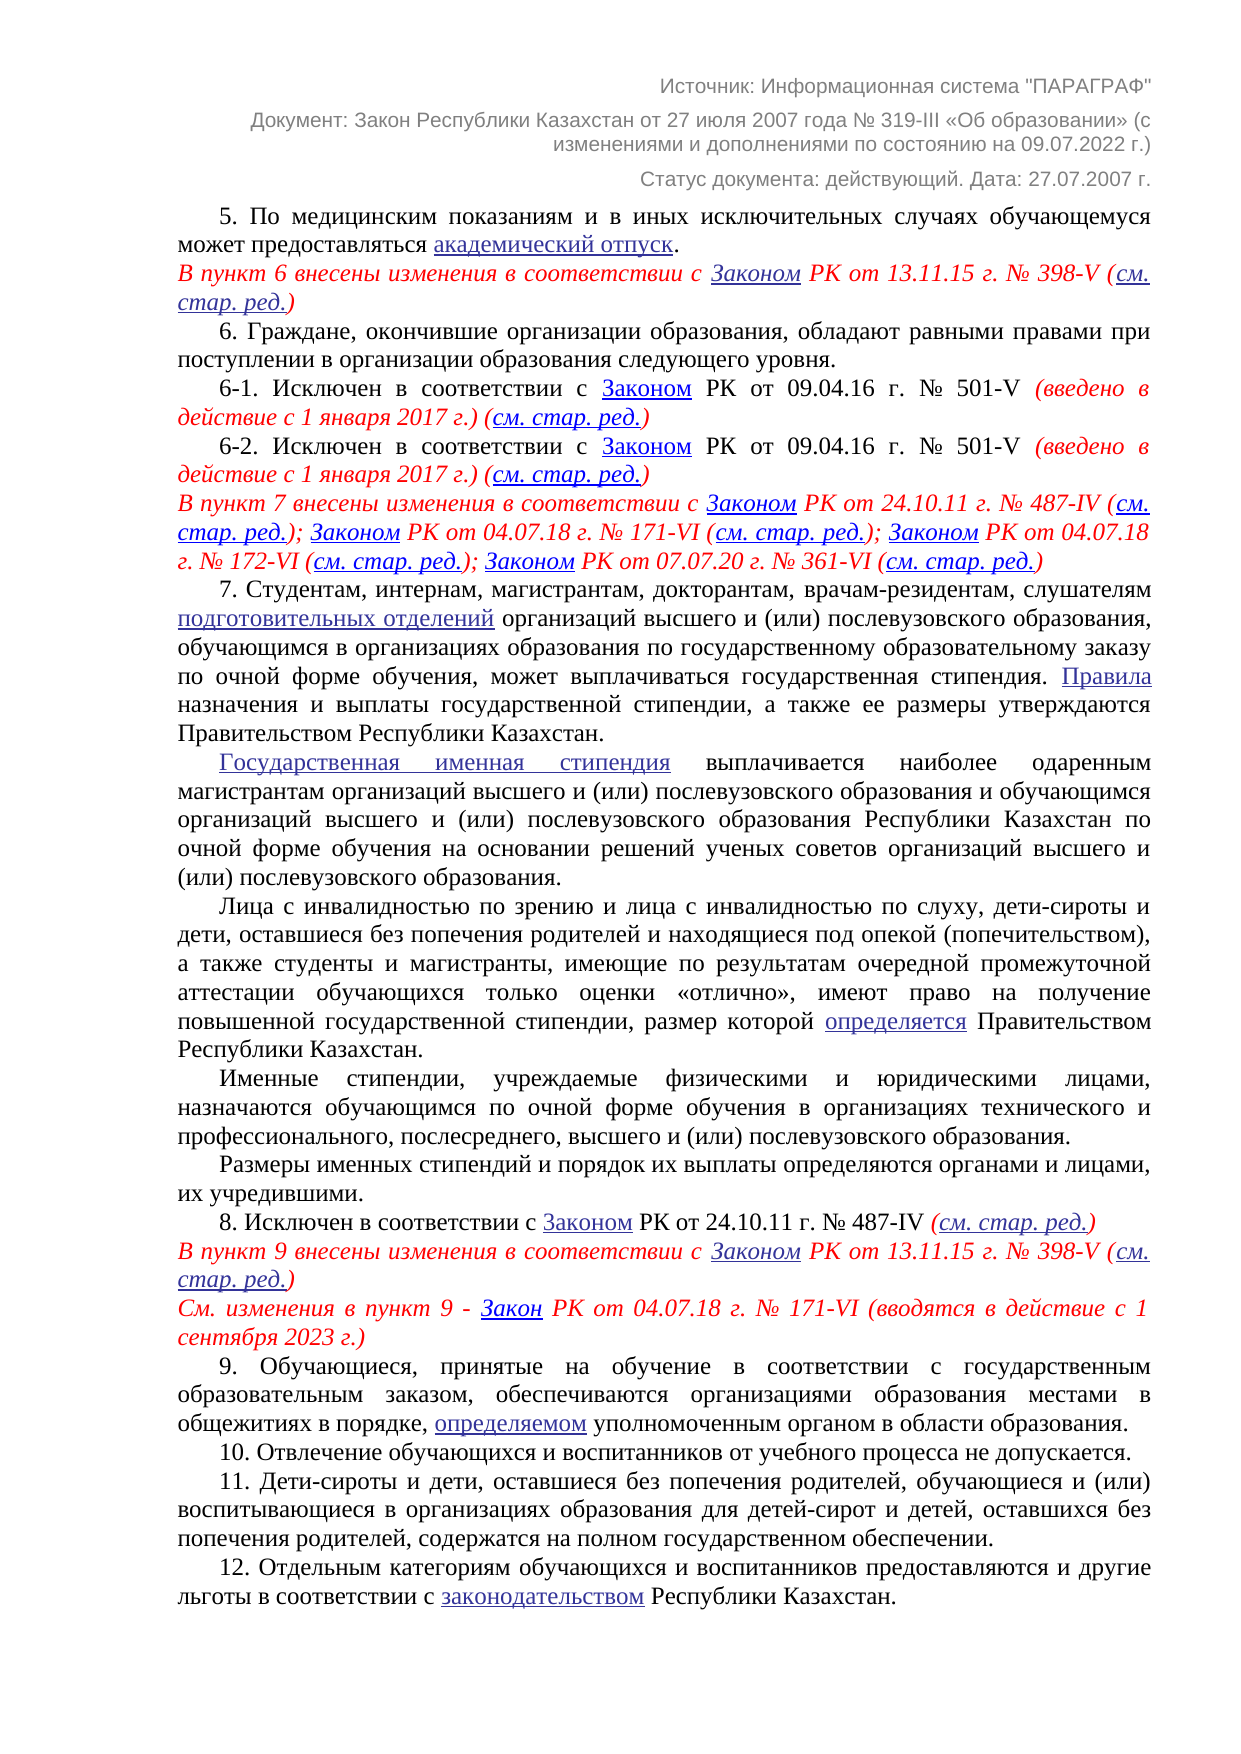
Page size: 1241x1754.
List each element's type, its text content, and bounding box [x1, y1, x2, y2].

text 7. Студентам, интернам, магистрантам, докторантам, врачам-резидентам, слушателям подготовительных отделений организаций высшего и (или) послевузовского образования, обучающимся в организациях образования по государственному образовательному заказу по очной форме обучения, может выплачиваться государственная стипендия. Правила назначения и выплаты государственной стипендии, а также ее размеры утверждаются Правительством Республики Казахстан. [177, 574, 1152, 747]
text 8. Исключен в соответствии с 3аконом РК от 24.10.11 г. № 487-IV (см. стар. ред.) [177, 1207, 1152, 1236]
text 12. Отдельным категориям обучающихся и воспитанников предоставляются и другие льготы в соответствии с законодательством Республики Казахстан. [177, 1552, 1152, 1609]
text 6. Граждане, окончившие организации образования, обладают равными правами при поступлении в организации образования следующего уровня. [177, 316, 1152, 373]
text 6-1. Исключен в соответствии с Законом РК от 09.04.16 г. № 501-V (введено в действие с 1 января 2017 г.) (см. стар. ред.) [177, 373, 1152, 431]
text 10. Отвлечение обучающихся и воспитанников от учебного процесса не допускается. [177, 1437, 1152, 1466]
text См. изменения в пункт 9 - Закон РК от 04.07.18 г. № 171-VI (вводятся в действие с 1 сентября 2023 г.) [177, 1293, 1152, 1351]
text 11. Дети-сироты и дети, оставшиеся без попечения родителей, обучающиеся и (или) воспитывающиеся в организациях образования для детей-сирот и детей, оставшихся без попечения родителей, содержатся на полном государственном обеспечении. [177, 1466, 1152, 1552]
text В пункт 7 внесены изменения в соответствии с 3аконом РК от 24.10.11 г. № 487-IV (см. стар. ред.); Законом РК от 04.07.18 г. № 171-VI (см. стар. ред.); Законом РК от 04.07.18 г. № 172-VI (см. стар. ред.); Законом РК от 07.07.20 г. № 361-VI (см. стар. ред.) [177, 488, 1152, 574]
text 9. Обучающиеся, принятые на обучение в соответствии с государственным образовательным заказом, обеспечиваются организациями образования местами в общежитиях в порядке, определяемом уполномоченным органом в области образования. [177, 1351, 1152, 1437]
text Размеры именных стипендий и порядок их выплаты определяются органами и лицами, их учредившими. [177, 1149, 1152, 1207]
text Именные стипендии, учреждаемые физическими и юридическими лицами, назначаются обучающимся по очной форме обучения в организациях технического и профессионального, послесреднего, высшего и (или) послевузовского образования. [177, 1063, 1152, 1149]
text В пункт 9 внесены изменения в соответствии с Законом РК от 13.11.15 г. № 398-V (см. стар. ред.) [177, 1236, 1152, 1293]
text 6-2. Исключен в соответствии с Законом РК от 09.04.16 г. № 501-V (введено в действие с 1 января 2017 г.) (см. стар. ред.) [177, 431, 1152, 488]
text Государственная именная стипендия выплачивается наиболее одаренным магистрантам организаций высшего и (или) послевузовского образования и обучающимся организаций высшего и (или) послевузовского образования Республики Казахстан по очной форме обучения на основании решений ученых советов организаций высшего и (или) послевузовского образования. [177, 747, 1152, 891]
text 5. По медицинским показаниям и в иных исключительных случаях обучающемуся может предоставляться академический отпуск. [177, 201, 1152, 258]
text Лица с инвалидностью по зрению и лица с инвалидностью по слуху, дети-сироты и дети, оставшиеся без попечения родителей и находящиеся под опекой (попечительством), а также студенты и магистранты, имеющие по результатам очередной промежуточной аттестации обучающихся только оценки «отлично», имеют право на получение повышенной государственной стипендии, размер которой определяется Правительством Республики Казахстан. [177, 891, 1152, 1063]
text В пункт 6 внесены изменения в соответствии с Законом РК от 13.11.15 г. № 398-V (см. стар. ред.) [177, 258, 1152, 316]
